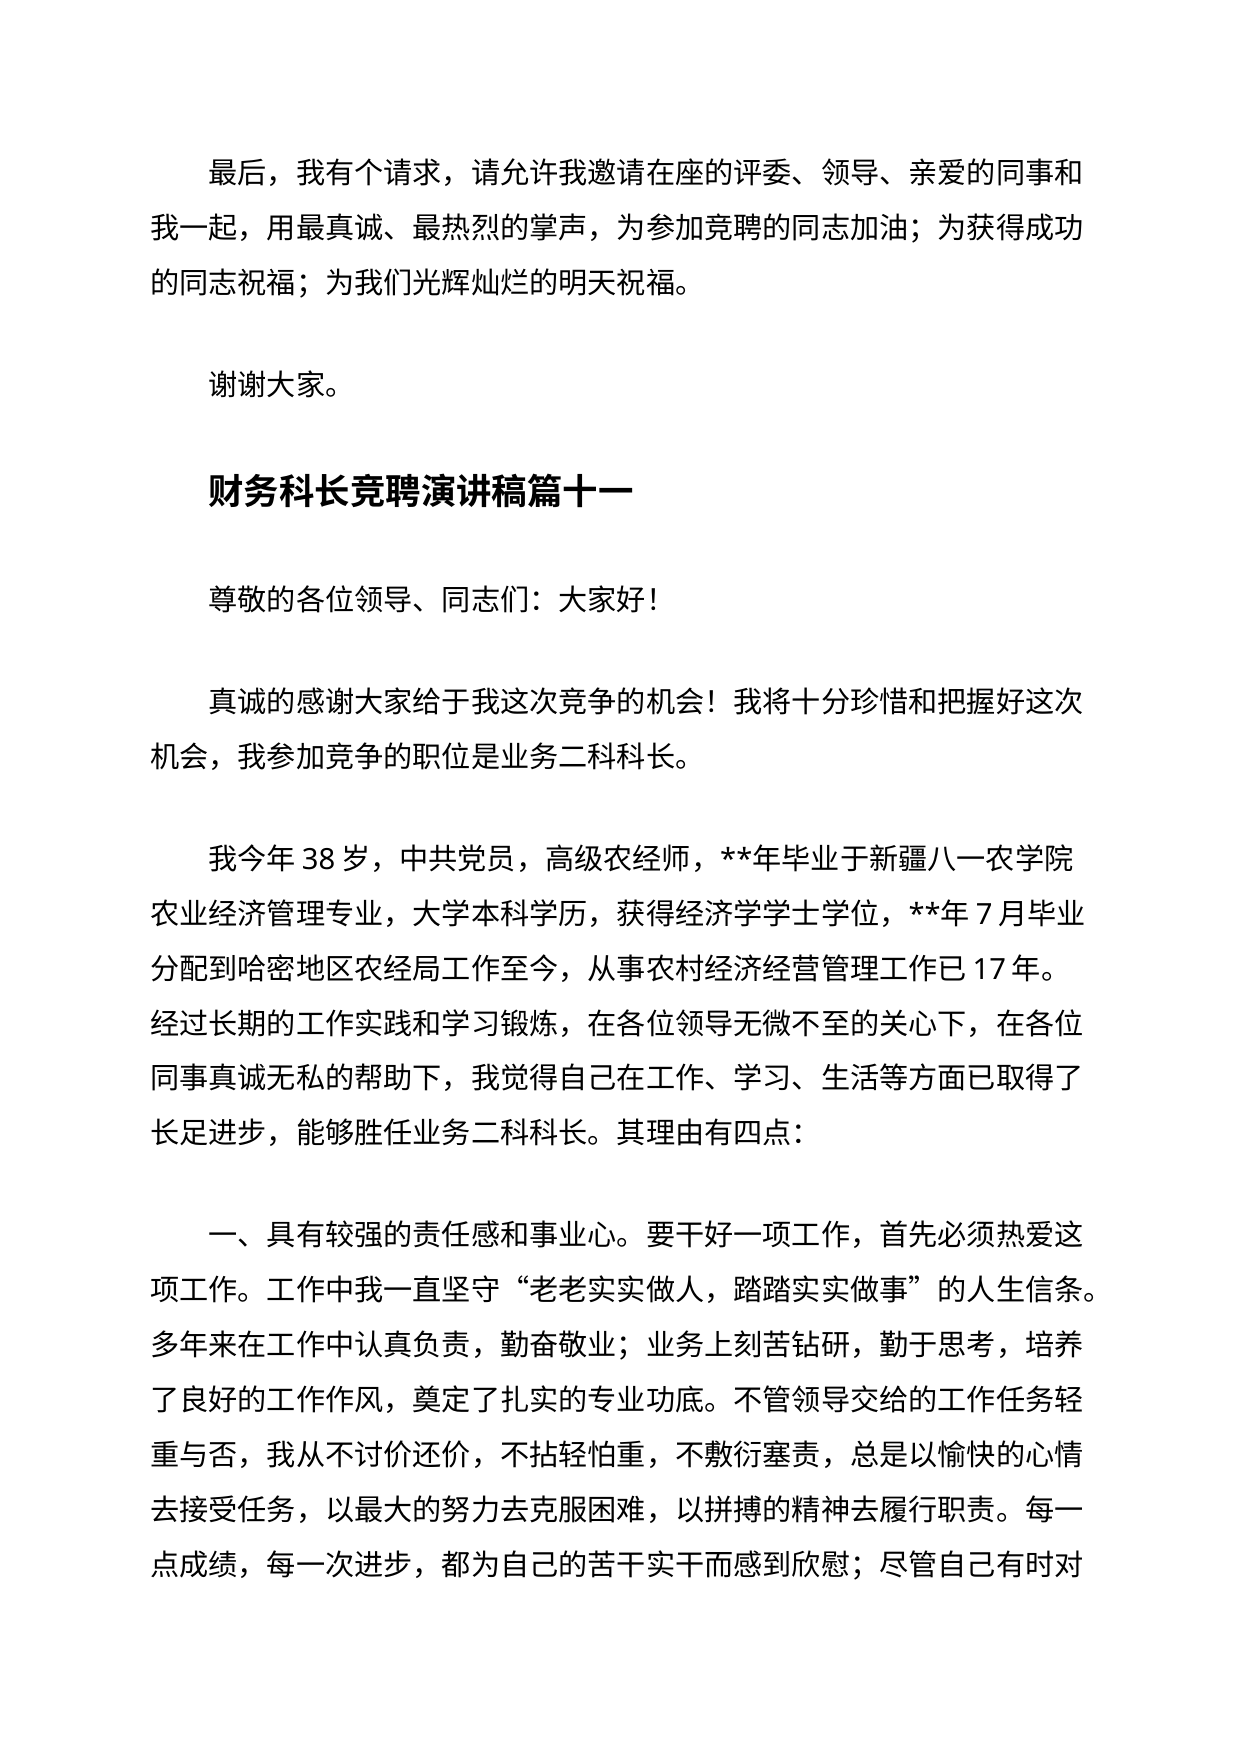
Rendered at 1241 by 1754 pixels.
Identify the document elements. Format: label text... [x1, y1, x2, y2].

text 财务科长竞聘演讲稿篇十一 [150, 463, 1090, 514]
text 谢谢大家。 [150, 362, 1090, 404]
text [150, 1212, 1090, 1583]
text 真诚的感谢大家给于我这次竞争的机会！我将十分珍惜和把握好这次机会，我参加竞争的职位是业务二科科长。 [150, 678, 1090, 776]
text 我今年38岁，中共党员，高级农经师，**年毕业于新疆八一农学院农业经济管理专业，大学本科学历，获得经济学学士学位，**年7月毕业分配到哈密地区农经局工作至今，从事农村经济经营管理工作已17年。经过长期的工作实践和学习锻炼，在各位领导无微不至的关心下，在各位同事真诚无私的帮助下，我觉得自己在工作、学习、生活等方面已取得了长足进步，能够胜任业务二科科长。其理由有四点： [150, 835, 1090, 1152]
text 最后，我有个请求，请允许我邀请在座的评委、领导、亲爱的同事和我一起，用最真诚、最热烈的掌声，为参加竞聘的同志加油；为获得成功的同志祝福；为我们光辉灿烂的明天祝福。 [150, 150, 1090, 302]
text 尊敬的各位领导、同志们：大家好！ [150, 577, 1090, 619]
